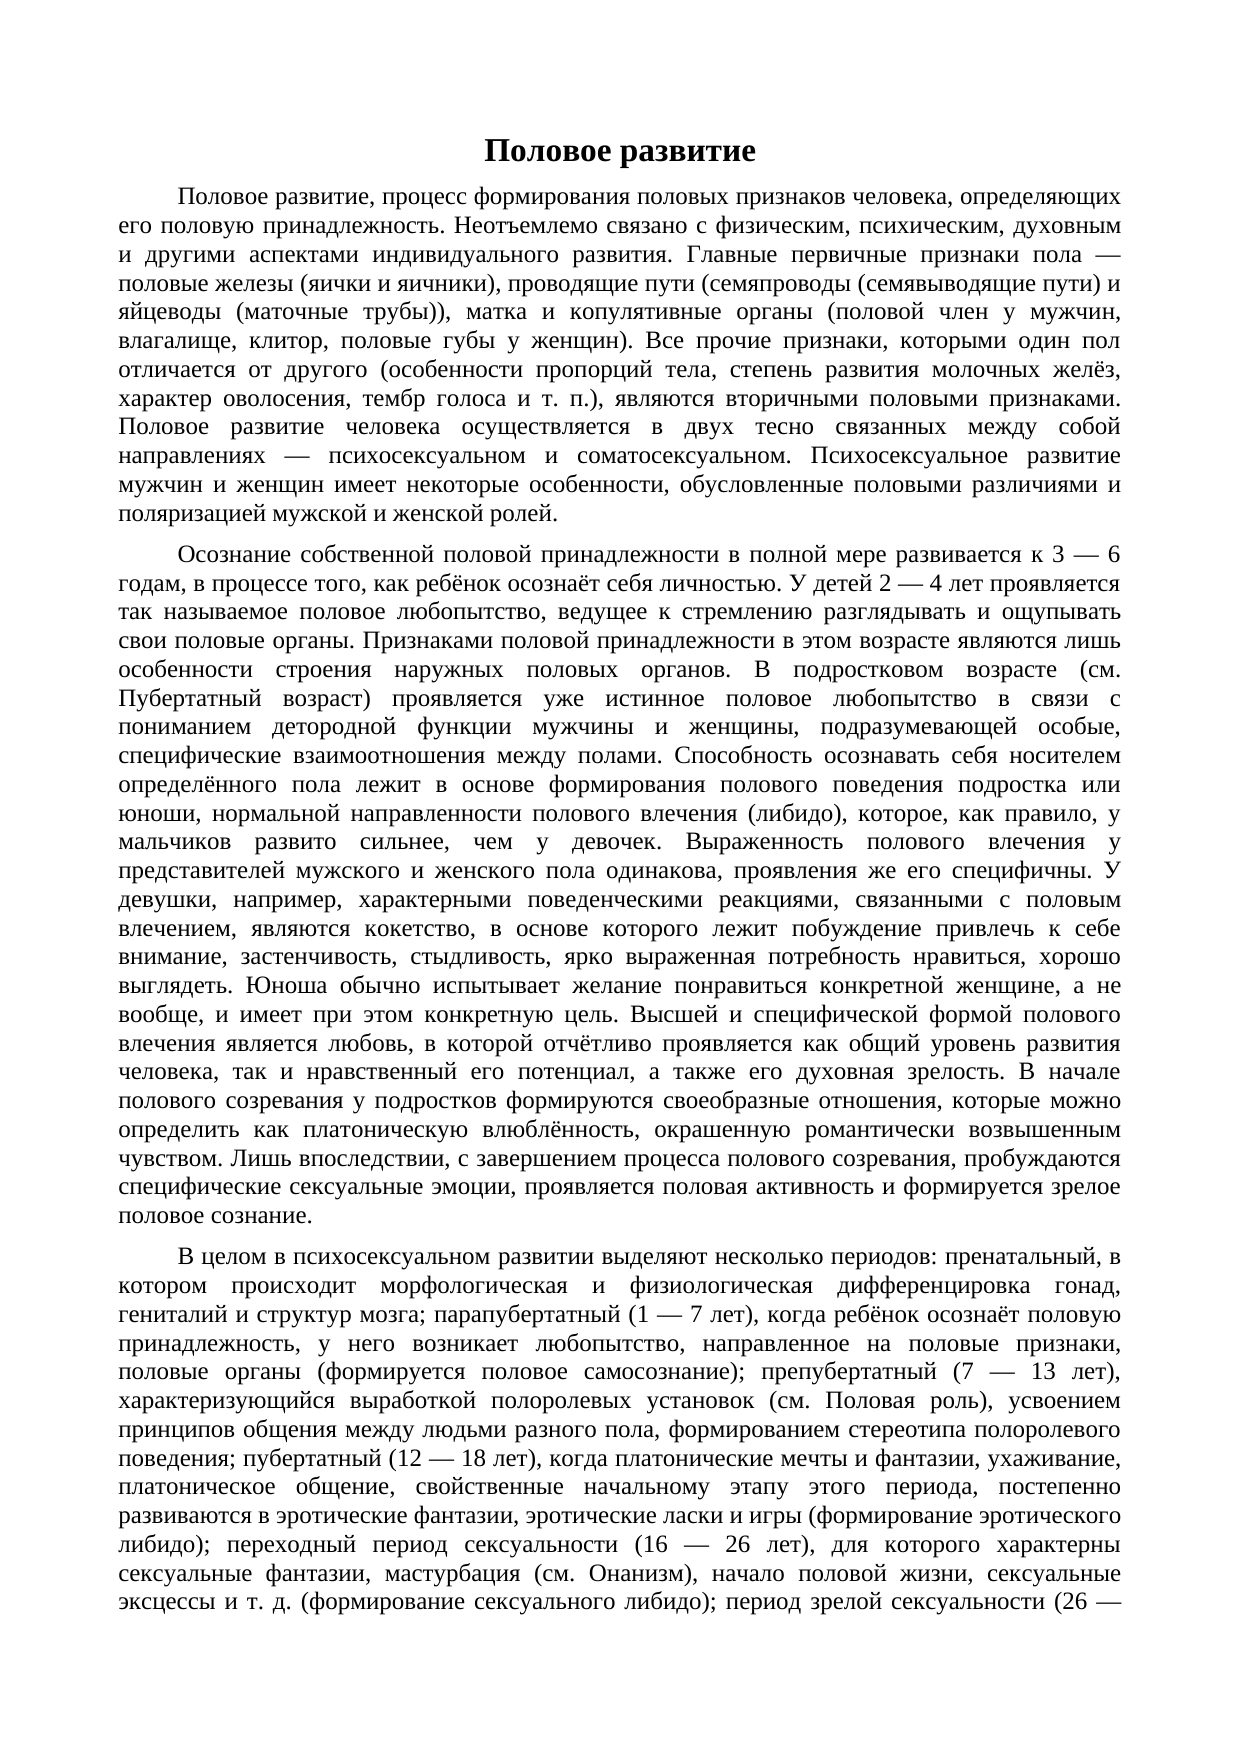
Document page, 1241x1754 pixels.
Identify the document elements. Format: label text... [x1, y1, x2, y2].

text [118, 1241, 1122, 1615]
text Половое развитие [118, 131, 1122, 169]
text Осознание собственной половой принадлежности в полной мере развивается к 3 — 6 годам, в процессе того, как ребёнок осознаёт себя личностью. У детей 2 — 4 лет проявляется так называемое половое любопытство, ведущее к стремлению разглядывать и ощупывать свои половые органы. Признаками половой принадлежности в этом возрасте являются лишь особенности строения наружных половых органов. В подростковом возрасте (см. Пубертатный возраст) проявляется уже истинное половое любопытство в связи с пониманием детородной функции мужчины и женщины, подразумевающей особые, специфические взаимоотношения между полами. Способность осознавать себя носителем определённого пола лежит в основе формирования полового поведения подростка или юноши, нормальной направленности полового влечения (либидо), которое, как правило, у мальчиков развито сильнее, чем у девочек. Выраженность полового влечения у представителей мужского и женского пола одинакова, проявления же его специфичны. У девушки, например, характерными поведенческими реакциями, связанными с половым влечением, являются кокетство, в основе которого лежит побуждение привлечь к себе внимание, застенчивость, стыдливость, ярко выраженная потребность нравиться, хорошо выглядеть. Юноша обычно испытывает желание понравиться конкретной женщине, а не вообще, и имеет при этом конкретную цель. Высшей и специфической формой полового влечения является любовь, в которой отчётливо проявляется как общий уровень развития человека, так и нравственный его потенциал, а также его духовная зрелость. В начале полового созревания у подростков формируются своеобразные отношения, которые можно определить как платоническую влюблённость, окрашенную романтически возвышенным чувством. Лишь впоследствии, с завершением процесса полового созревания, пробуждаются специфические сексуальные эмоции, проявляется половая активность и формируется зрелое половое сознание. [118, 539, 1122, 1229]
text Половое развитие, процесс формирования половых признаков человека, определяющих его половую принадлежность. Неотъемлемо связано с физическим, психическим, духовным и другими аспектами индивидуального развития. Главные первичные признаки пола — половые железы (яички и яичники), проводящие пути (семяпроводы (семявыводящие пути) и яйцеводы (маточные трубы)), матка и копулятивные органы (половой член у мужчин, влагалище, клитор, половые губы у женщин). Все прочие признаки, которыми один пол отличается от другого (особенности пропорций тела, степень развития молочных желёз, характер оволосения, тембр голоса и т. п.), являются вторичными половыми признаками. Половое развитие человека осуществляется в двух тесно связанных между собой направлениях — психосексуальном и соматосексуальном. Психосексуальное развитие мужчин и женщин имеет некоторые особенности, обусловленные половыми различиями и поляризацией мужской и женской ролей. [118, 181, 1122, 526]
